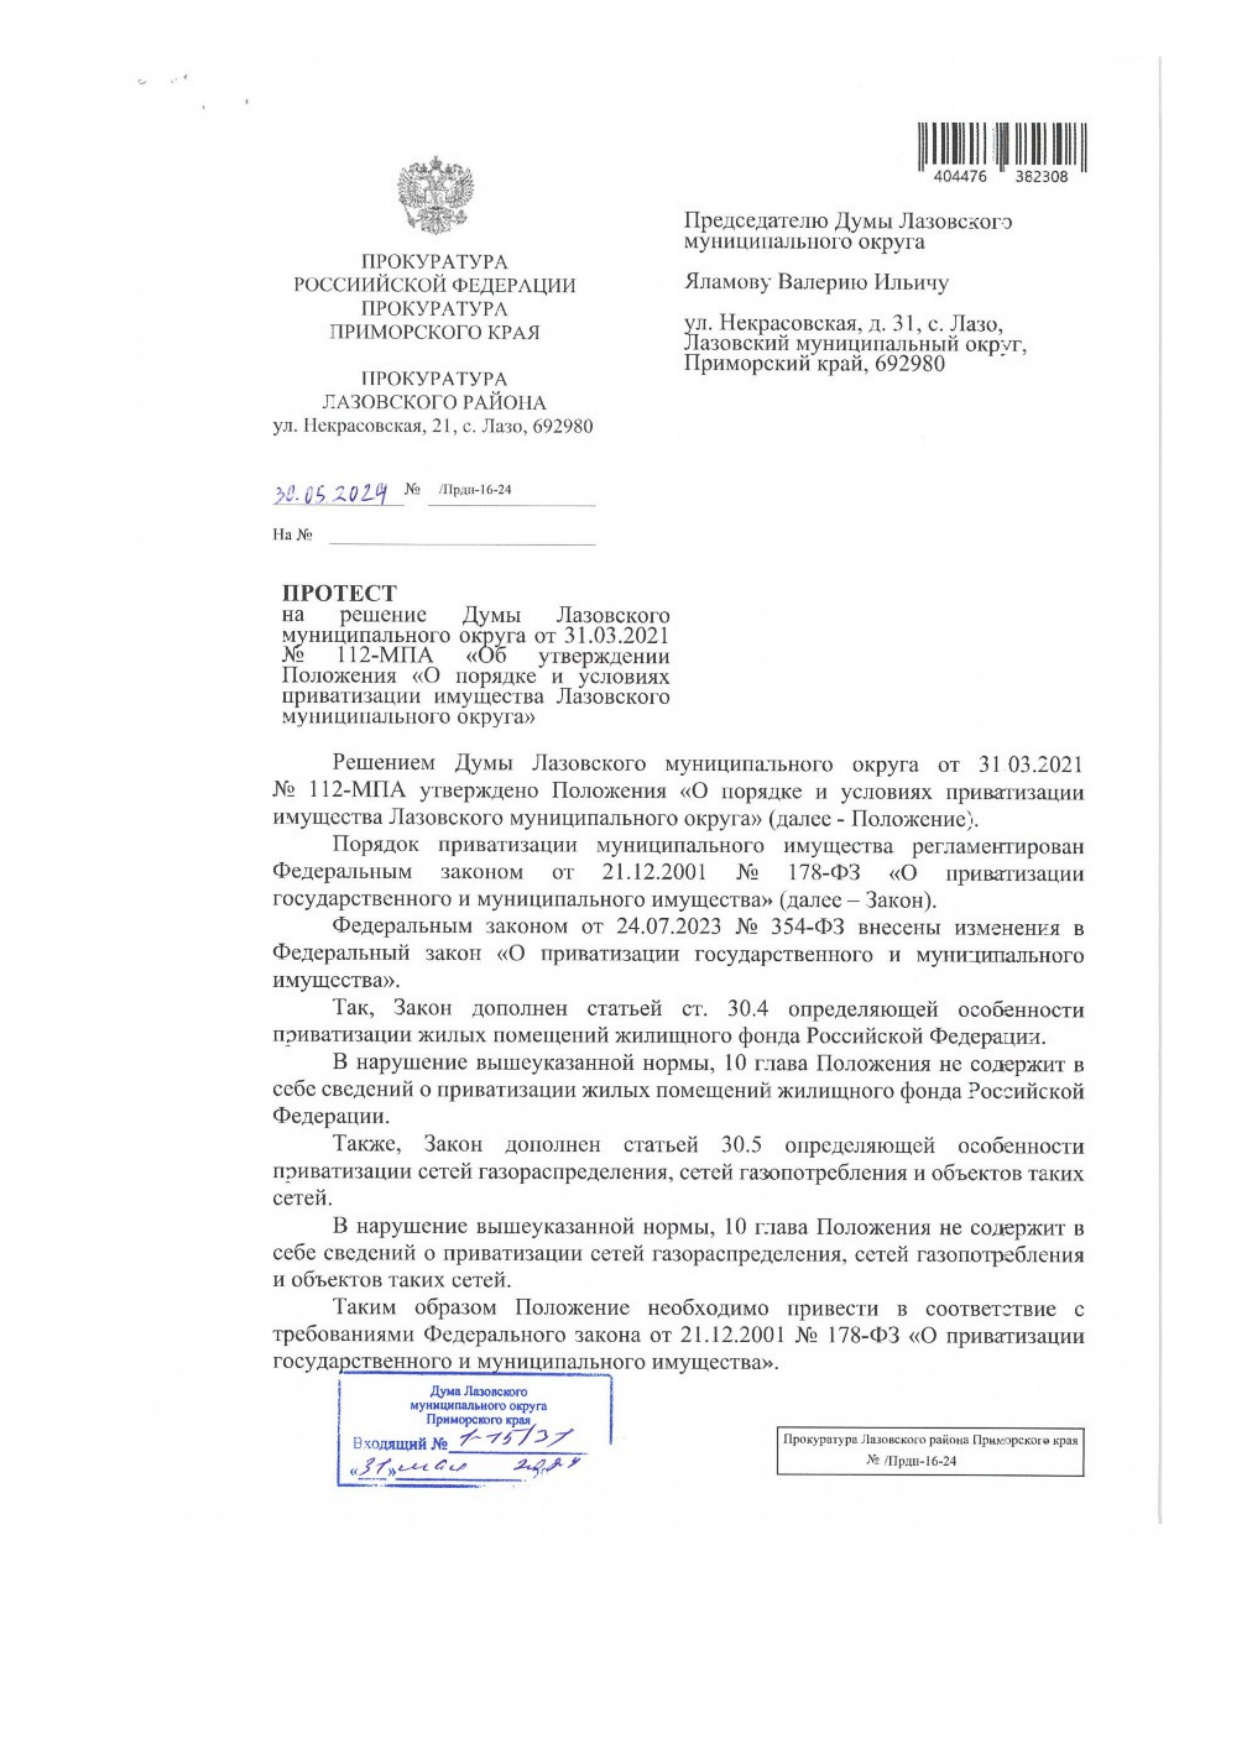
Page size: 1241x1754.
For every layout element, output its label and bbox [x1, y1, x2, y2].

picture [114, 56, 1163, 1540]
